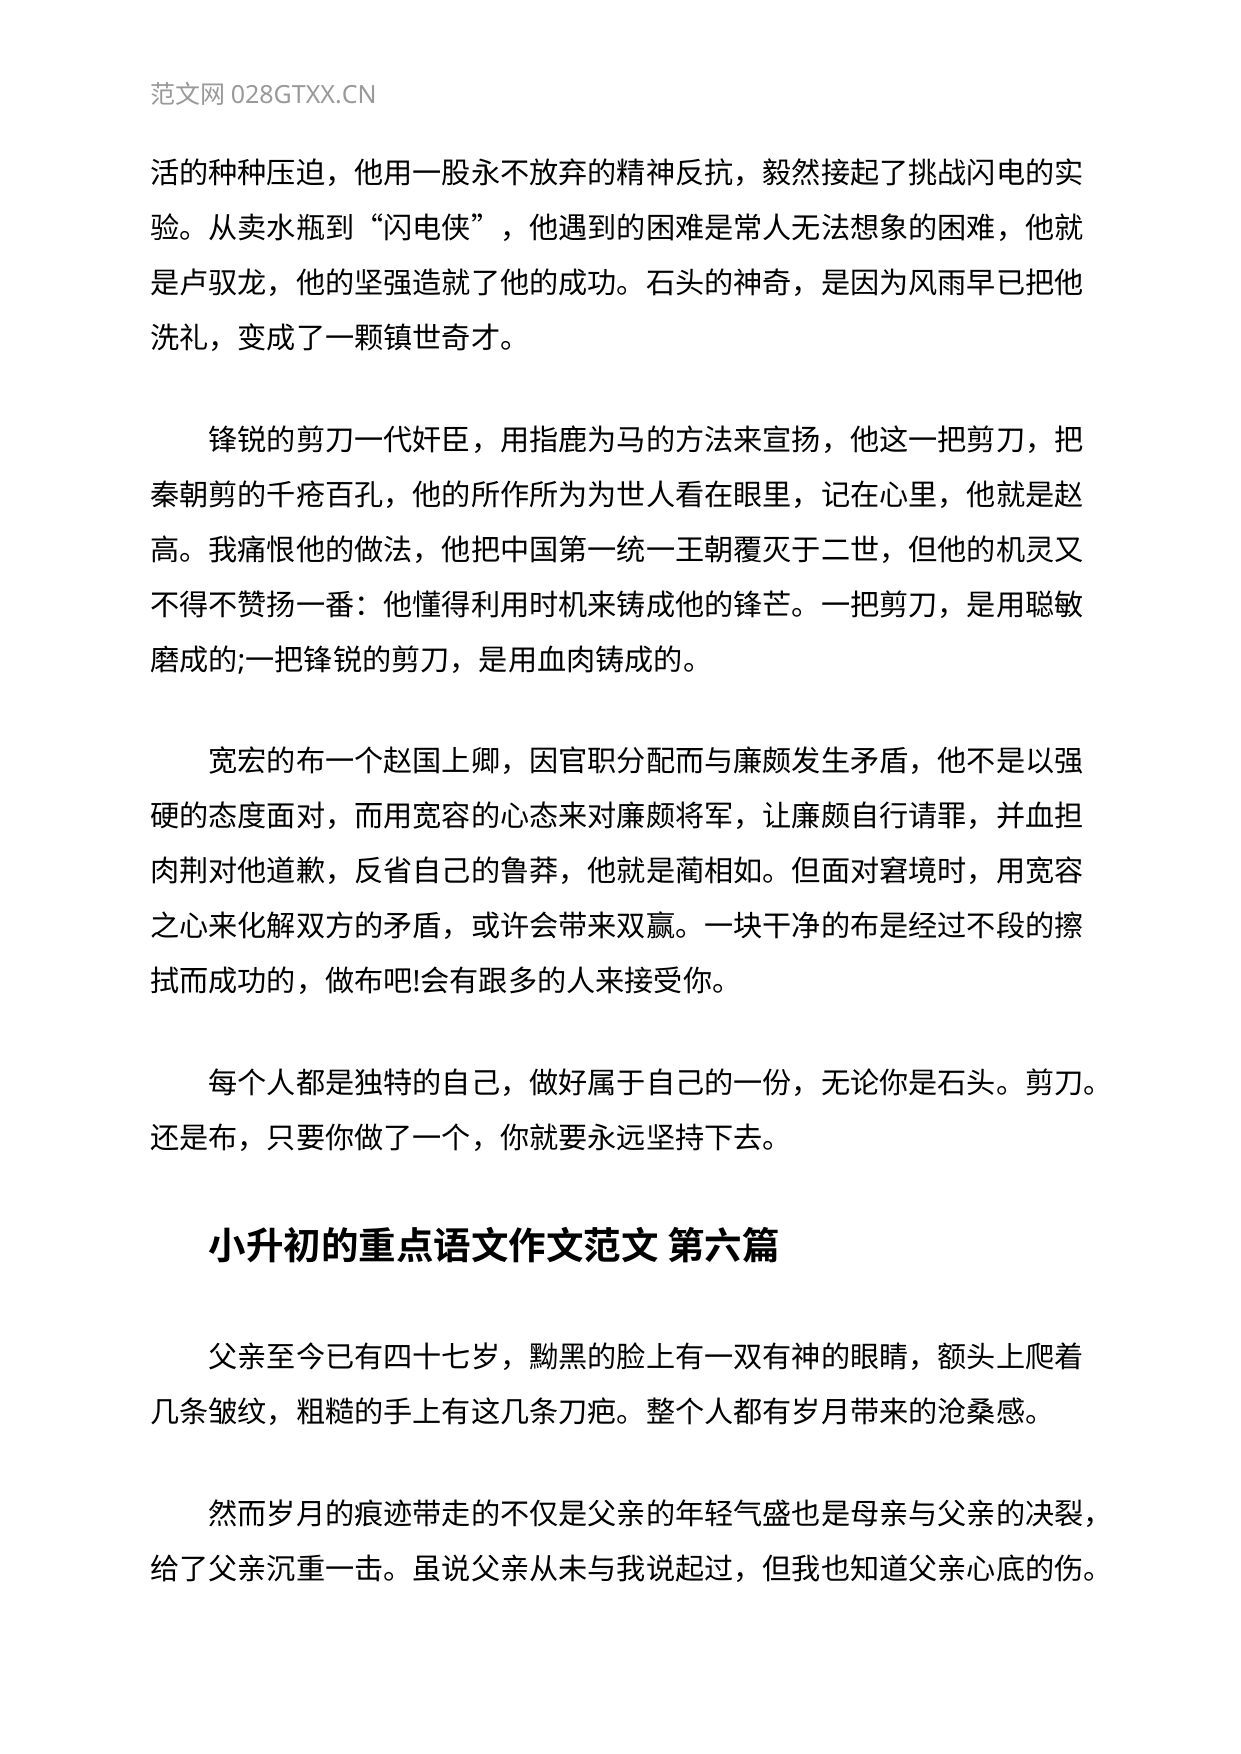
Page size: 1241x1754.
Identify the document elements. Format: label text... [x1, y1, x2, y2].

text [150, 1490, 1090, 1587]
text 父亲至今已有四十七岁，黝黑的脸上有一双有神的眼睛，额头上爬着几条皱纹，粗糙的手上有这几条刀疤。整个人都有岁月带来的沧桑感。 [150, 1334, 1090, 1431]
text 小升初的重点语文作文范文 第六篇 [150, 1216, 1090, 1271]
text 锋锐的剪刀一代奸臣，用指鹿为马的方法来宣扬，他这一把剪刀，把秦朝剪的千疮百孔，他的所作所为为世人看在眼里，记在心里，他就是赵高。我痛恨他的做法，他把中国第一统一王朝覆灭于二世，但他的机灵又不得不赞扬一番：他懂得利用时机来铸成他的锋芒。一把剪刀，是用聪敏磨成的;一把锋锐的剪刀，是用血肉铸成的。 [150, 416, 1090, 678]
text 每个人都是独特的自己，做好属于自己的一份，无论你是石头。剪刀。还是布，只要你做了一个，你就要永远坚持下去。 [150, 1059, 1090, 1157]
text 宽宏的布一个赵国上卿，因官职分配而与廉颇发生矛盾，他不是以强硬的态度面对，而用宽容的心态来对廉颇将军，让廉颇自行请罪，并血担肉荆对他道歉，反省自己的鲁莽，他就是蔺相如。但面对窘境时，用宽容之心来化解双方的矛盾，或许会带来双赢。一块干净的布是经过不段的擦拭而成功的，做布吧!会有跟多的人来接受你。 [150, 738, 1090, 1000]
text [150, 150, 1090, 357]
